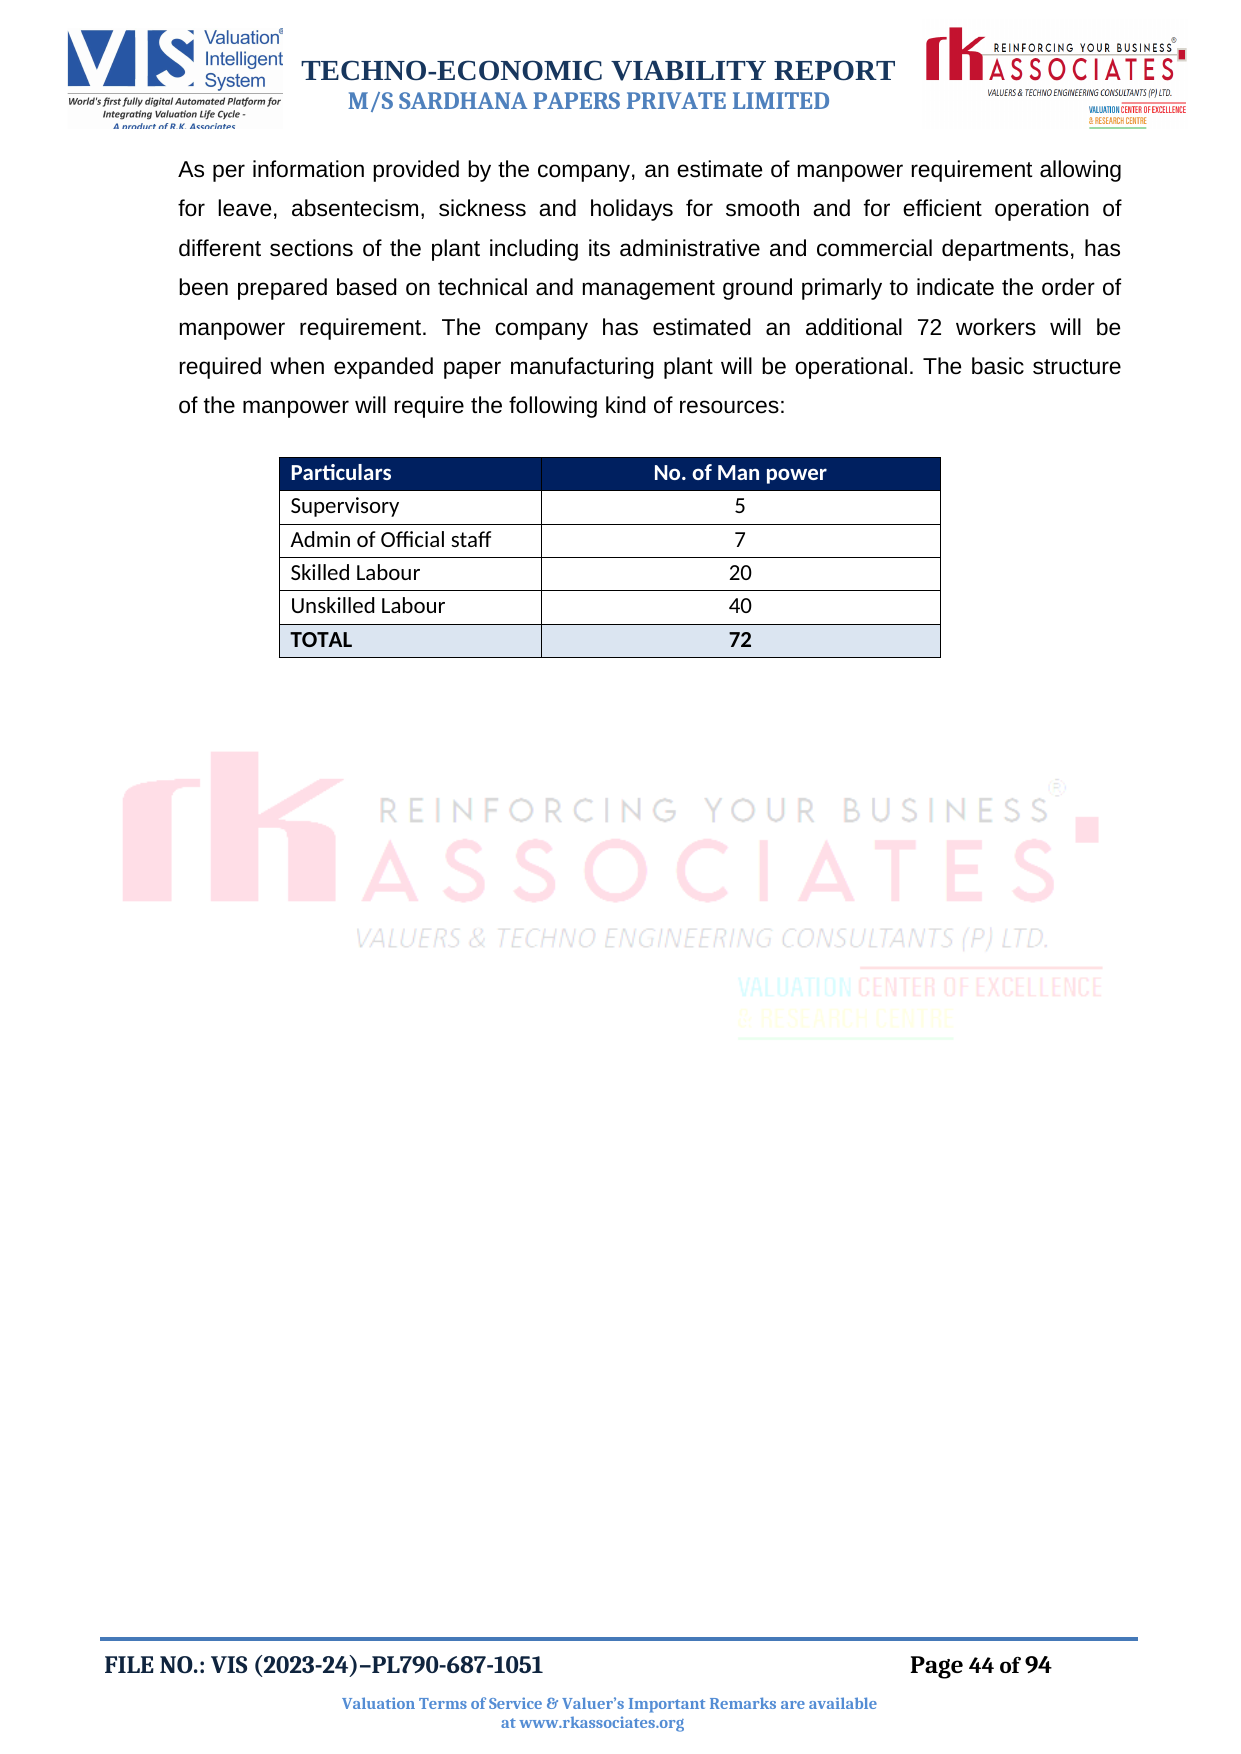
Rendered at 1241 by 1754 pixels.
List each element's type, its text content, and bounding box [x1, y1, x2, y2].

table_cell 20 [542, 558, 940, 590]
table_cell Skilled Labour [280, 558, 541, 590]
table_cell 72 [542, 625, 940, 657]
picture [67, 28, 283, 128]
table_cell 7 [542, 525, 940, 557]
table_cell Supervisory [280, 491, 541, 524]
table_cell TOTAL [280, 625, 541, 657]
table_cell 40 [542, 591, 940, 624]
picture [921, 19, 1188, 129]
table_cell Unskilled Labour [280, 591, 541, 624]
table_cell Admin of Official staff [280, 525, 541, 557]
table_header No. of Man power [542, 458, 940, 490]
list As per information provided by the company, an estimate of manpower requirement allowing for leave, absentecism, sickness and holidays for smooth and for efficient operation of different sections of the plant including its administrative and commercial departments, has been prepared based on technical and management ground primarly to indicate the order of manpower requirement. The company has estimated an additional 72 workers will be required when expanded paper manufacturing plant will be operational. The basic structure of the manpower will require the following kind of resources: [178, 156, 1123, 419]
table_cell 5 [542, 491, 940, 524]
table_header Particulars [280, 458, 541, 490]
